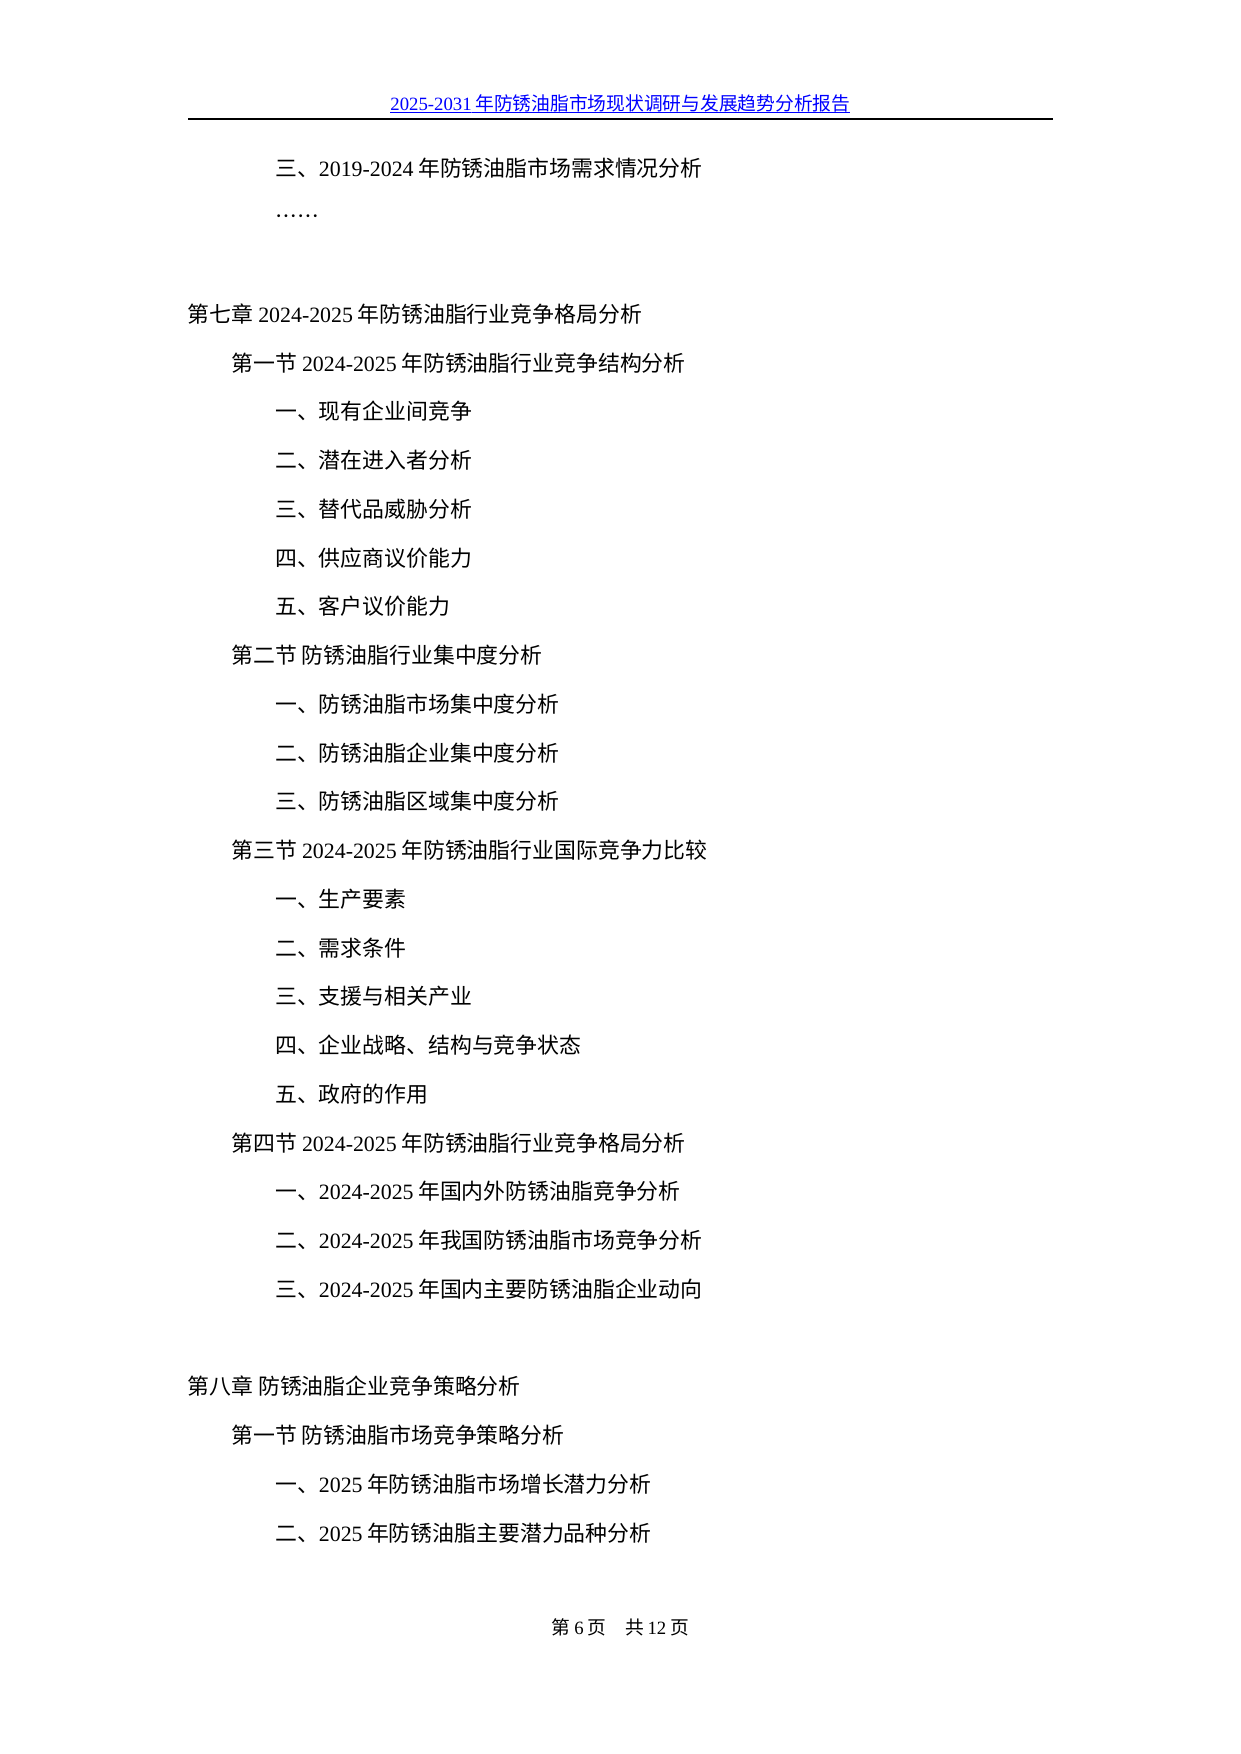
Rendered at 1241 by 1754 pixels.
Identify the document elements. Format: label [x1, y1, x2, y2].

text [187, 150, 1053, 1548]
